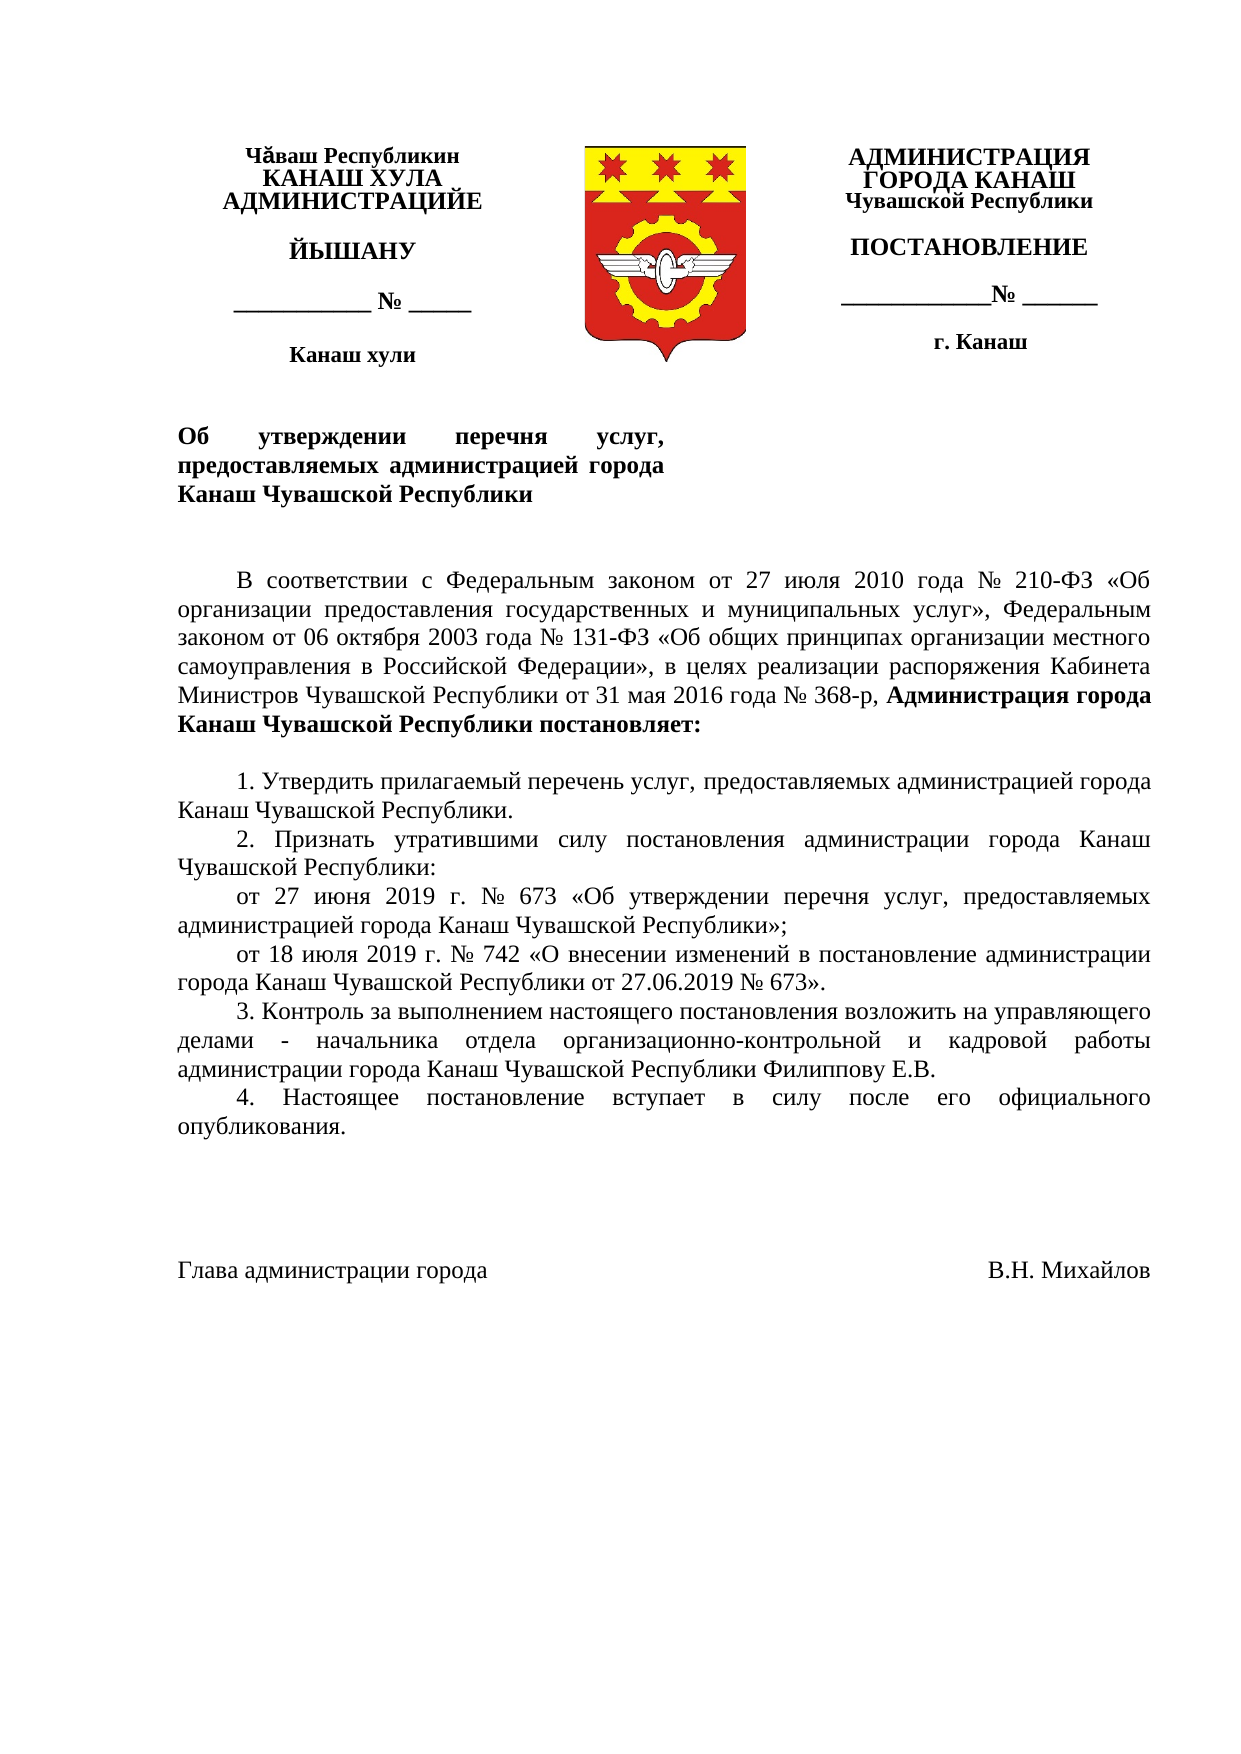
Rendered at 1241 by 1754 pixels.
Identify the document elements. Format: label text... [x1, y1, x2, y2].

table_header [558, 147, 764, 392]
text 3. Контроль за выполнением настоящего постановления возложить на управляющего делами - начальника отдела организационно-контрольной и кадровой работы администрации города Канаш Чувашской Республики Филиппову Е.В. [177, 996, 1152, 1082]
text В соответствии с Федеральным законом от 27 июля 2010 года № 210-ФЗ «Об организации предоставления государственных и муниципальных услуг», Федеральным законом от 06 октября 2003 года № 131-ФЗ «Об общих принципах организации местного самоуправления в Российской Федерации», в целях реализации распоряжения Кабинета Министров Чувашской Республики от 31 мая 2016 года № 368-р, Администрация города Канаш Чувашской Республики постановляет: [177, 565, 1152, 737]
text 1. Утвердить прилагаемый перечень услуг, предоставляемых администрацией города Канаш Чувашской Республики. [177, 766, 1152, 824]
text 2. Признать утратившими силу постановления администрации города Канаш Чувашской Республики: [177, 824, 1152, 881]
table_header Чӑваш Республикин КАНАШ ХУЛА АДМИНИСТРАЦИЙЕ ЙЫШАНУ ___________ № _____ Канаш хули [148, 147, 557, 392]
text от 18 июля 2019 г. № 742 «О внесении изменений в постановление администрации города Канаш Чувашской Республики от 27.06.2019 № 673». [177, 939, 1152, 996]
table_header АДМИНИСТРАЦИЯ ГОРОДА КАНАШ Чувашской Республики ПОСТАНОВЛЕНИЕ ____________№ ______ г. Канаш [764, 147, 1174, 392]
text 4. Настоящее постановление вступает в силу после его официального опубликования. [177, 1082, 1152, 1140]
text Глава администрации города В.Н. Михайлов [177, 1255, 1152, 1284]
picture [583, 146, 746, 359]
text от 27 июня 2019 г. № 673 «Об утверждении перечня услуг, предоставляемых администрацией города Канаш Чувашской Республики»; [177, 881, 1152, 939]
text Об утверждении перечня услуг, предоставляемых администрацией города Канаш Чувашской Республики [177, 421, 664, 507]
